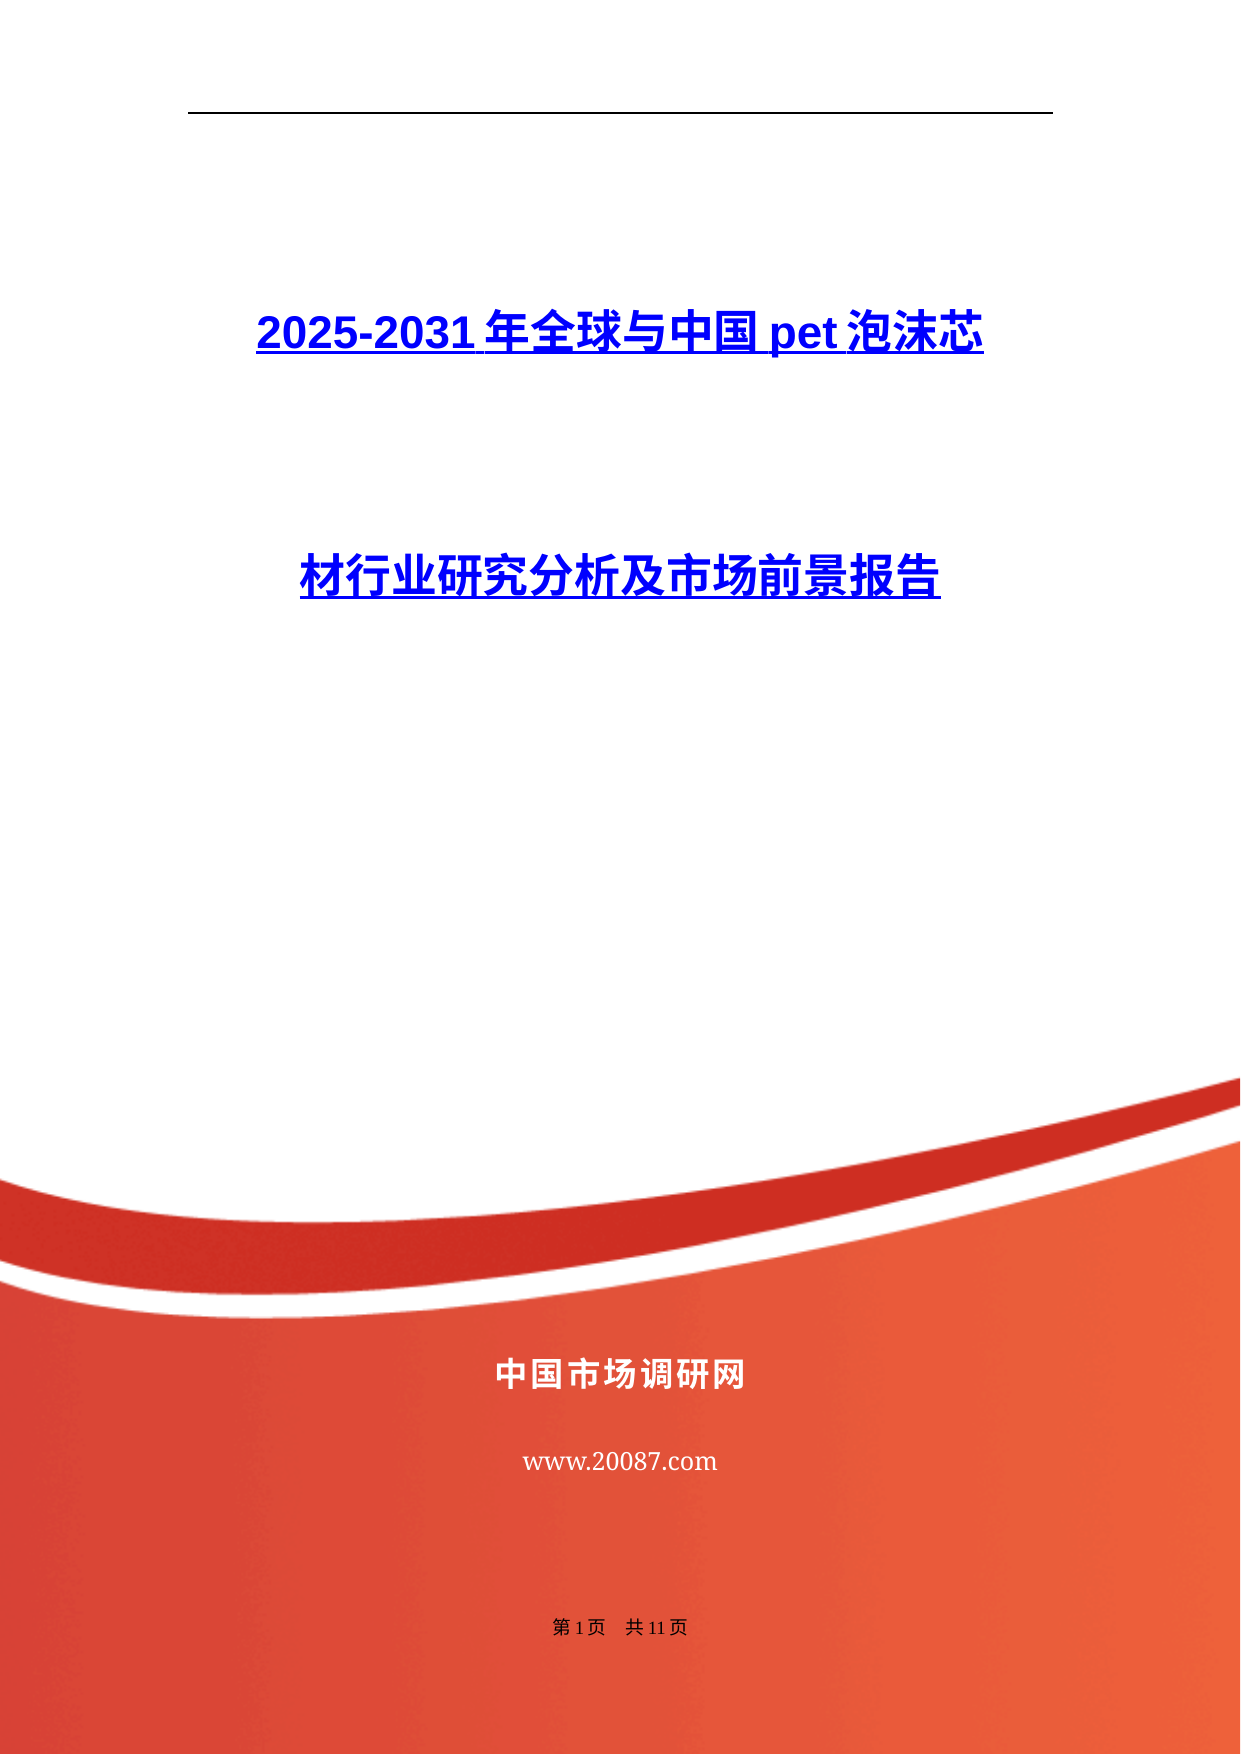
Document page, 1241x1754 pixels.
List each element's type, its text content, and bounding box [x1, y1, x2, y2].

subtitle 中国市场调研网 [187, 1339, 1053, 1404]
table_header 2025-2031年全球与中国pet泡沫芯材行业研究分析及市场前景报告 [188, 207, 1053, 773]
text www.20087.com [187, 1428, 1053, 1493]
picture [0, 1006, 1241, 1754]
